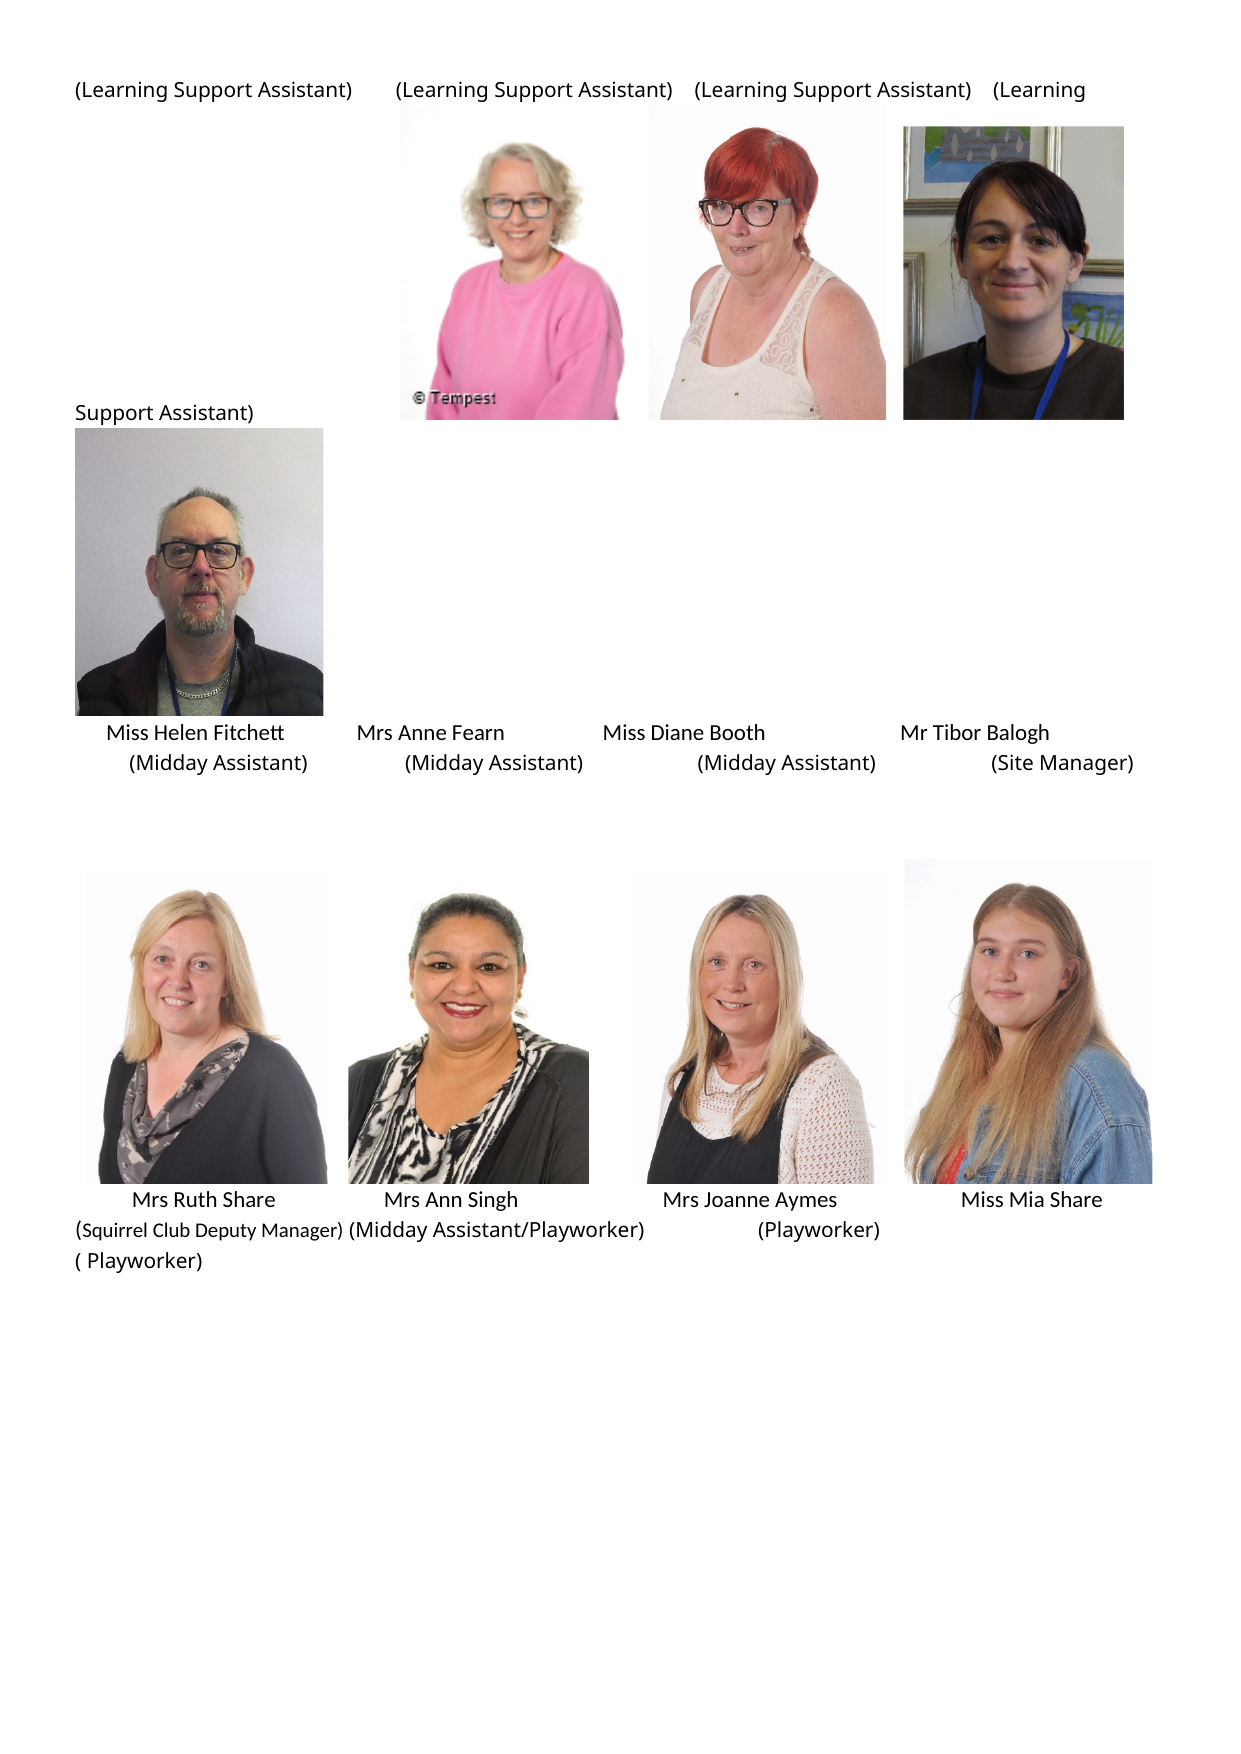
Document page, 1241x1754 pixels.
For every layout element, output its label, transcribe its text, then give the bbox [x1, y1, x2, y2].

text Mrs Ruth Share Mrs Ann Singh Mrs Joanne Aymes Miss Mia Share [75, 1185, 1165, 1213]
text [75, 75, 1165, 716]
picture [75, 428, 324, 716]
picture [648, 105, 887, 420]
picture [348, 839, 589, 1184]
picture [904, 127, 1124, 419]
text Miss Helen Fitchett Mrs Anne Fearn Miss Diane Booth Mr Tibor Balogh [75, 718, 1165, 746]
picture [399, 106, 644, 420]
text (Squirrel Club Deputy Manager) (Midday Assistant/Playworker) (Playworker) ( Playworker) [75, 1216, 1165, 1275]
picture [85, 872, 328, 1184]
picture [904, 859, 1153, 1184]
text (Midday Assistant) (Midday Assistant) (Midday Assistant) (Site Manager) [75, 748, 1165, 776]
picture [635, 874, 884, 1184]
